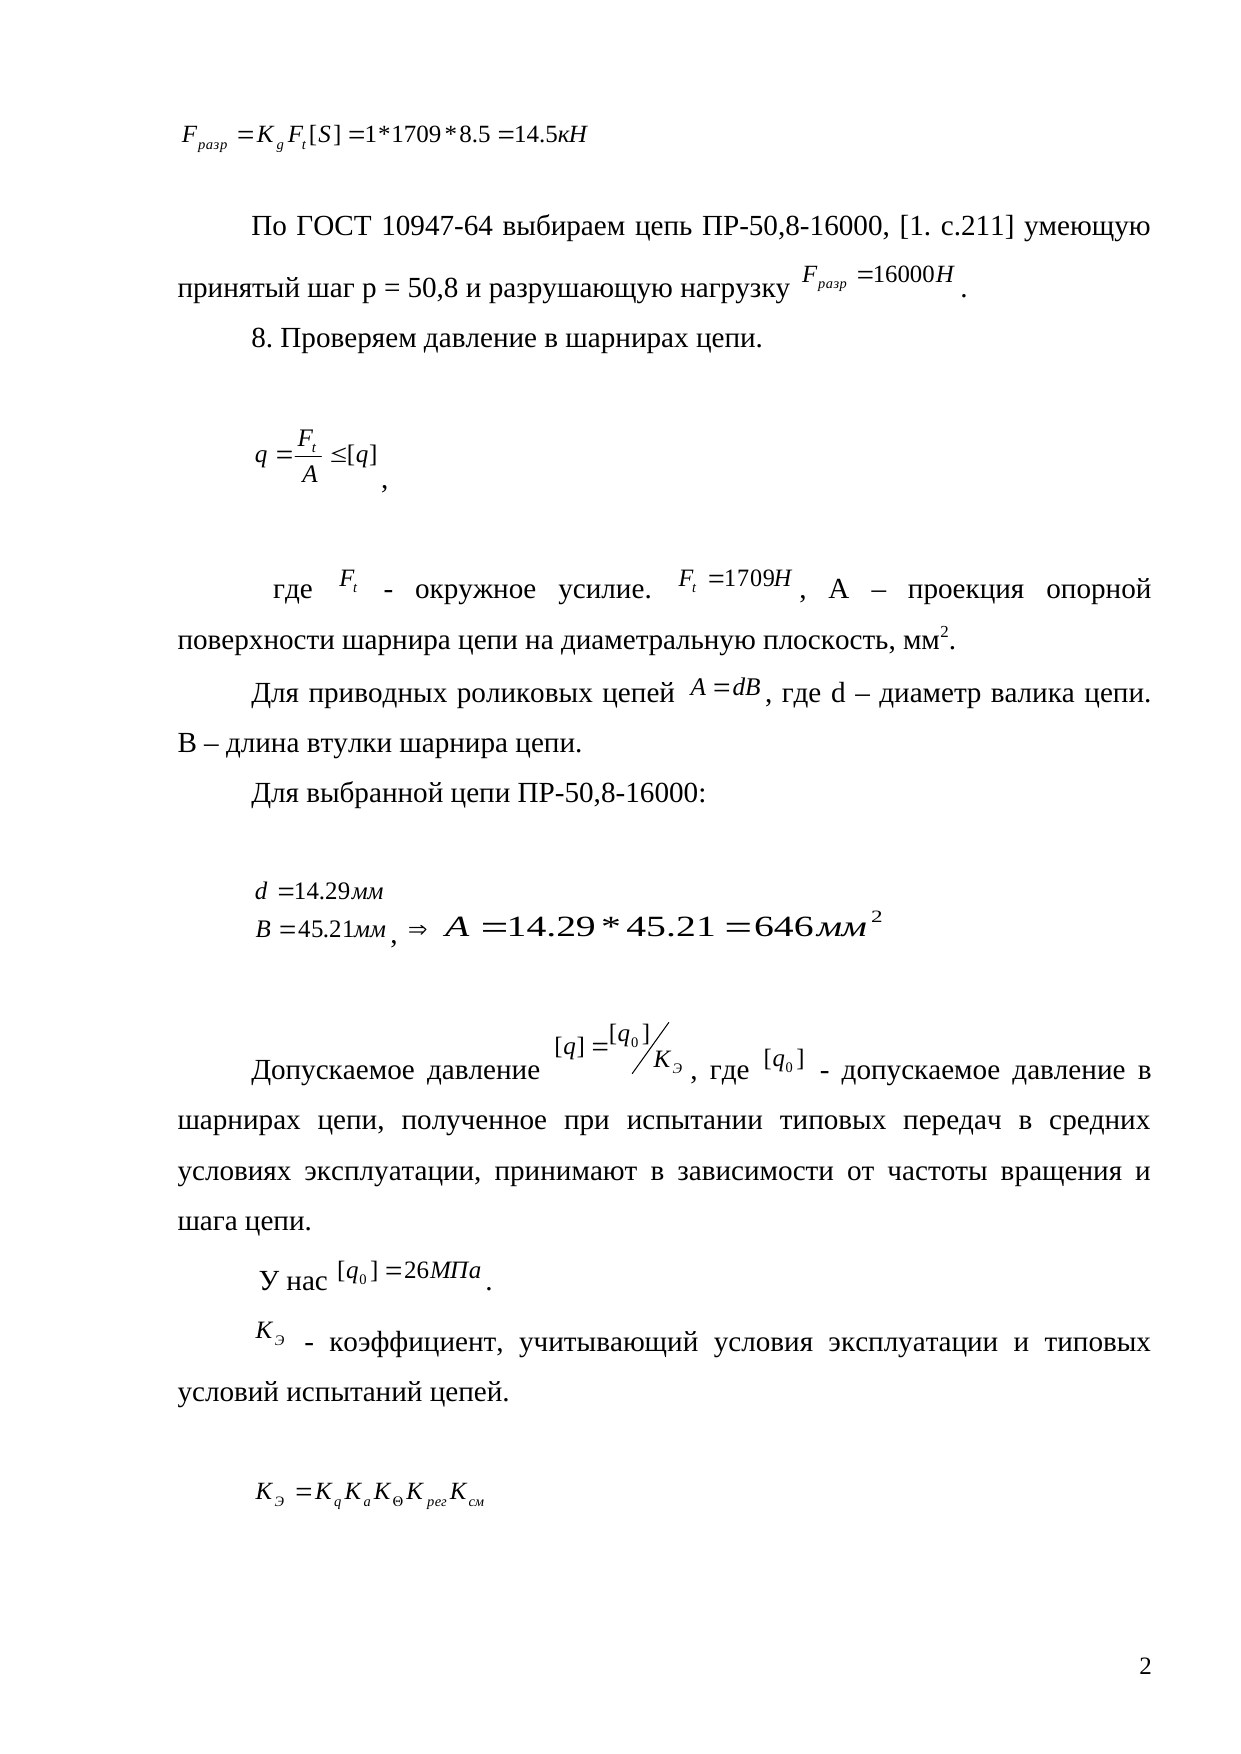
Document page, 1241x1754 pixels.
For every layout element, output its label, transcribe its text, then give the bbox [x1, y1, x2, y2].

text - коэффициент, учитывающий условия эксплуатации и типовых условий испытаний цепей. [177, 1314, 1152, 1408]
text Для выбранной цепи ПР-50,8-16000: [177, 775, 1152, 809]
text где - окружное усилие. , А – проекция опорной поверхности шарнира цепи на диаметральную плоскость, мм2. [177, 561, 1152, 656]
text Допускаемое давление , где - допускаемое давление в шарнирах цепи, полученное при испытании типовых передач в средних условиях эксплуатации, принимают в зависимости от частоты вращения и шага цепи. [177, 1017, 1152, 1236]
text , [177, 876, 1152, 949]
text Для приводных роликовых цепей , где d – диаметр валика цепи. B – длина втулки шарнира цепи. [177, 672, 1152, 759]
text У нас . [177, 1253, 1152, 1297]
text 8. Проверяем давление в шарнирах цепи. [177, 320, 1152, 354]
text , [177, 421, 1152, 494]
text По ГОСТ 10947-64 выбираем цепь ПР-50,8-16000, [1. с.211] умеющую принятый шаг p = 50,8 и разрушающую нагрузку . [177, 208, 1152, 303]
